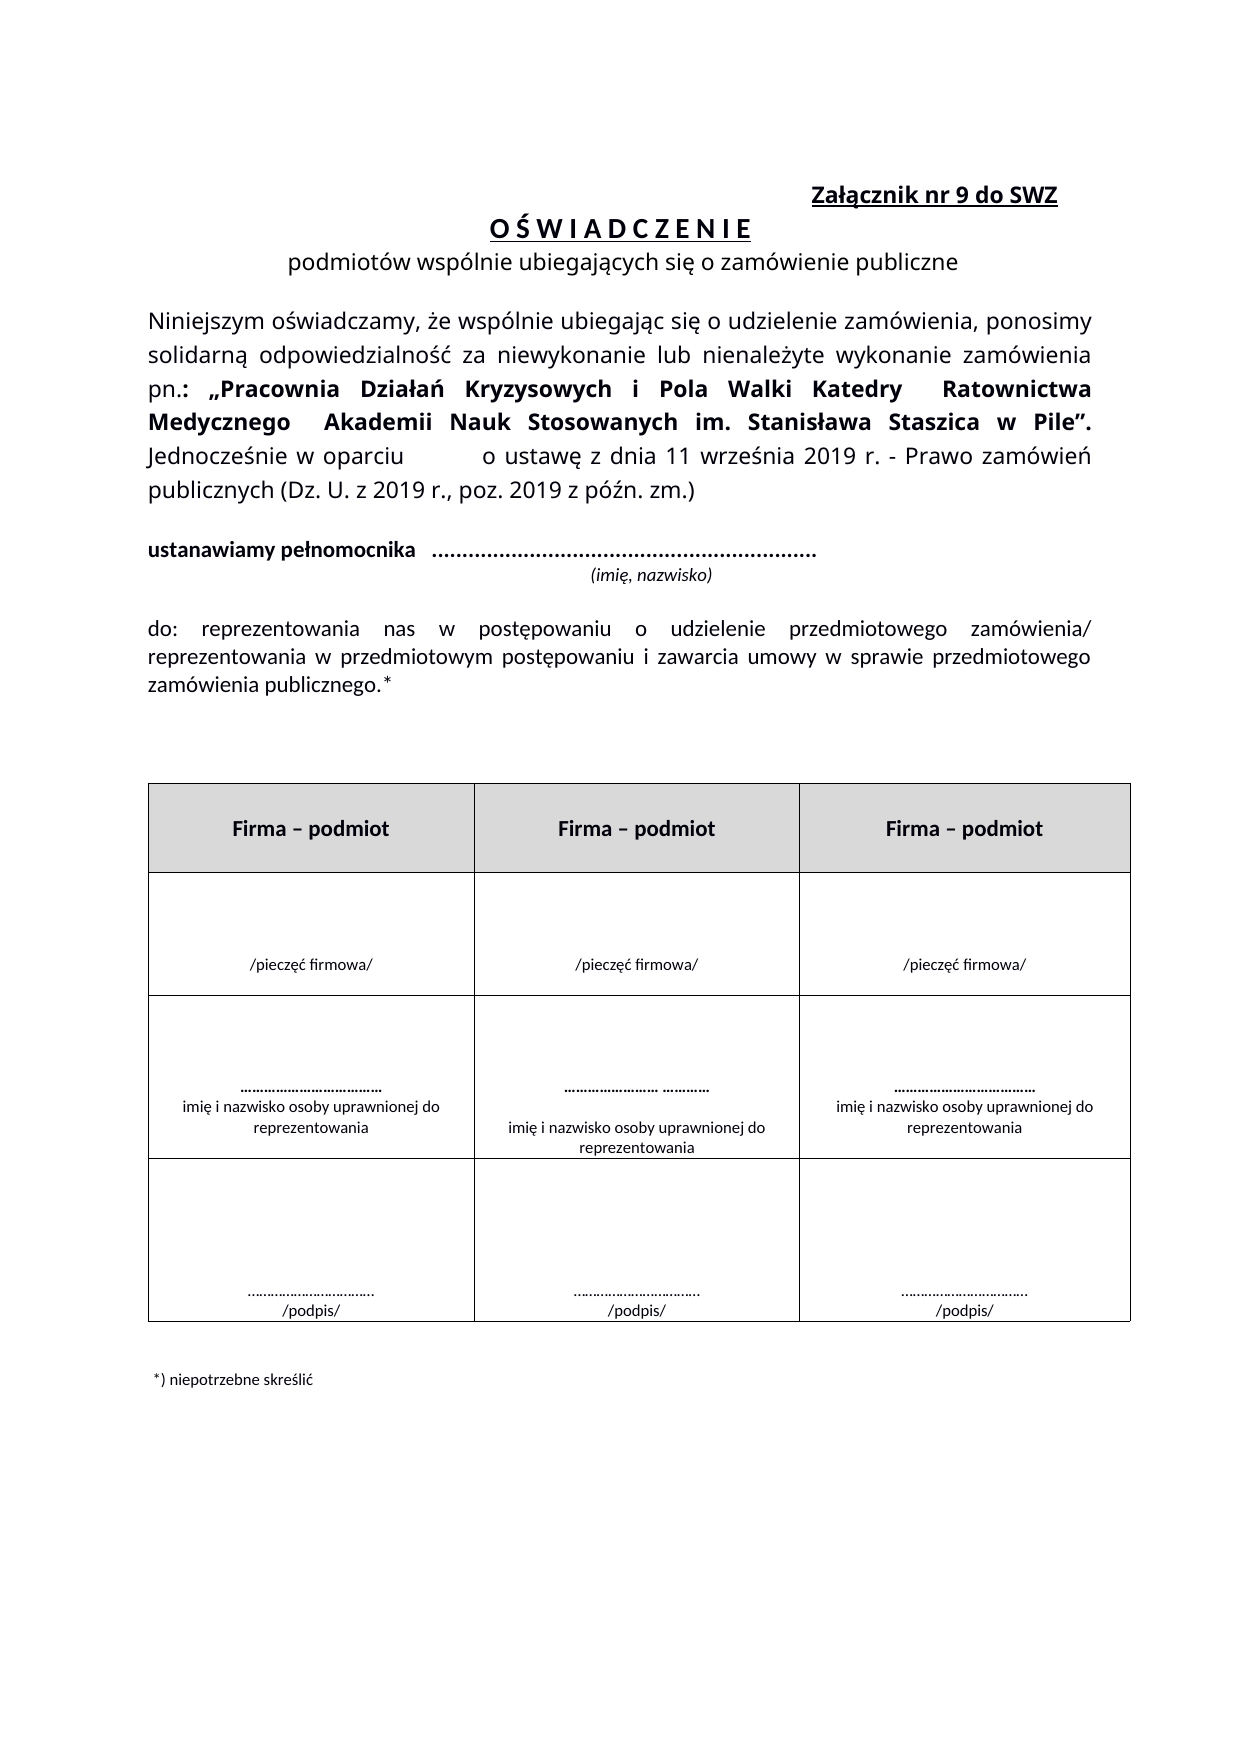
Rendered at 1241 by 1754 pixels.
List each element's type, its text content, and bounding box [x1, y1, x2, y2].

text podmiotów wspólnie ubiegających się o zamówienie publiczne [148, 246, 1093, 277]
table_cell …………………………… /podpis/ [475, 1159, 799, 1321]
text do: reprezentowania nas w postępowaniu o udzielenie przedmiotowego zamówienia/ reprezentowania w przedmiotowym postępowaniu i zawarcia umowy w sprawie przedmiotowego zamówienia publicznego.* [148, 614, 1093, 698]
table_header Firma – podmiot [149, 784, 474, 872]
text Załącznik nr 9 do SWZ [811, 179, 1093, 210]
table_cell /pieczęć firmowa/ [475, 873, 799, 994]
table_cell ……………………………… imię i nazwisko osoby uprawnionej do reprezentowania [149, 996, 474, 1158]
table_header Firma – podmiot [475, 784, 799, 872]
table_cell …………………… ………… imię i nazwisko osoby uprawnionej do reprezentowania [475, 996, 799, 1158]
text Niniejszym oświadczamy, że wspólnie ubiegając się o udzielenie zamówienia, ponosimy solidarną odpowiedzialność za niewykonanie lub nienależyte wykonanie zamówienia pn.: „Pracownia Działań Kryzysowych i Pola Walki Katedry Ratownictwa Medycznego Akademii Nauk Stosowanych im. Stanisława Staszica w Pile”. Jednocześnie w oparciu o ustawę z dnia 11 września 2019 r. - Prawo zamówień publicznych (Dz. U. z 2019 r., poz. 2019 z późn. zm.) [148, 305, 1093, 505]
text (imię, nazwisko) [148, 563, 1093, 586]
text ustanawiamy pełnomocnika ............................................................... [148, 536, 1093, 563]
table_cell …………………………… /podpis/ [149, 1159, 474, 1321]
table_cell …………………………… /podpis/ [800, 1159, 1130, 1321]
table_header Firma – podmiot [800, 784, 1130, 872]
text *) niepotrzebne skreślić [152, 1369, 1093, 1390]
text O Ś W I A D C Z E N I E [148, 210, 1093, 246]
table_cell ……………………………… imię i nazwisko osoby uprawnionej do reprezentowania [800, 996, 1130, 1158]
table_cell /pieczęć firmowa/ [149, 873, 474, 994]
table_cell /pieczęć firmowa/ [800, 873, 1130, 994]
